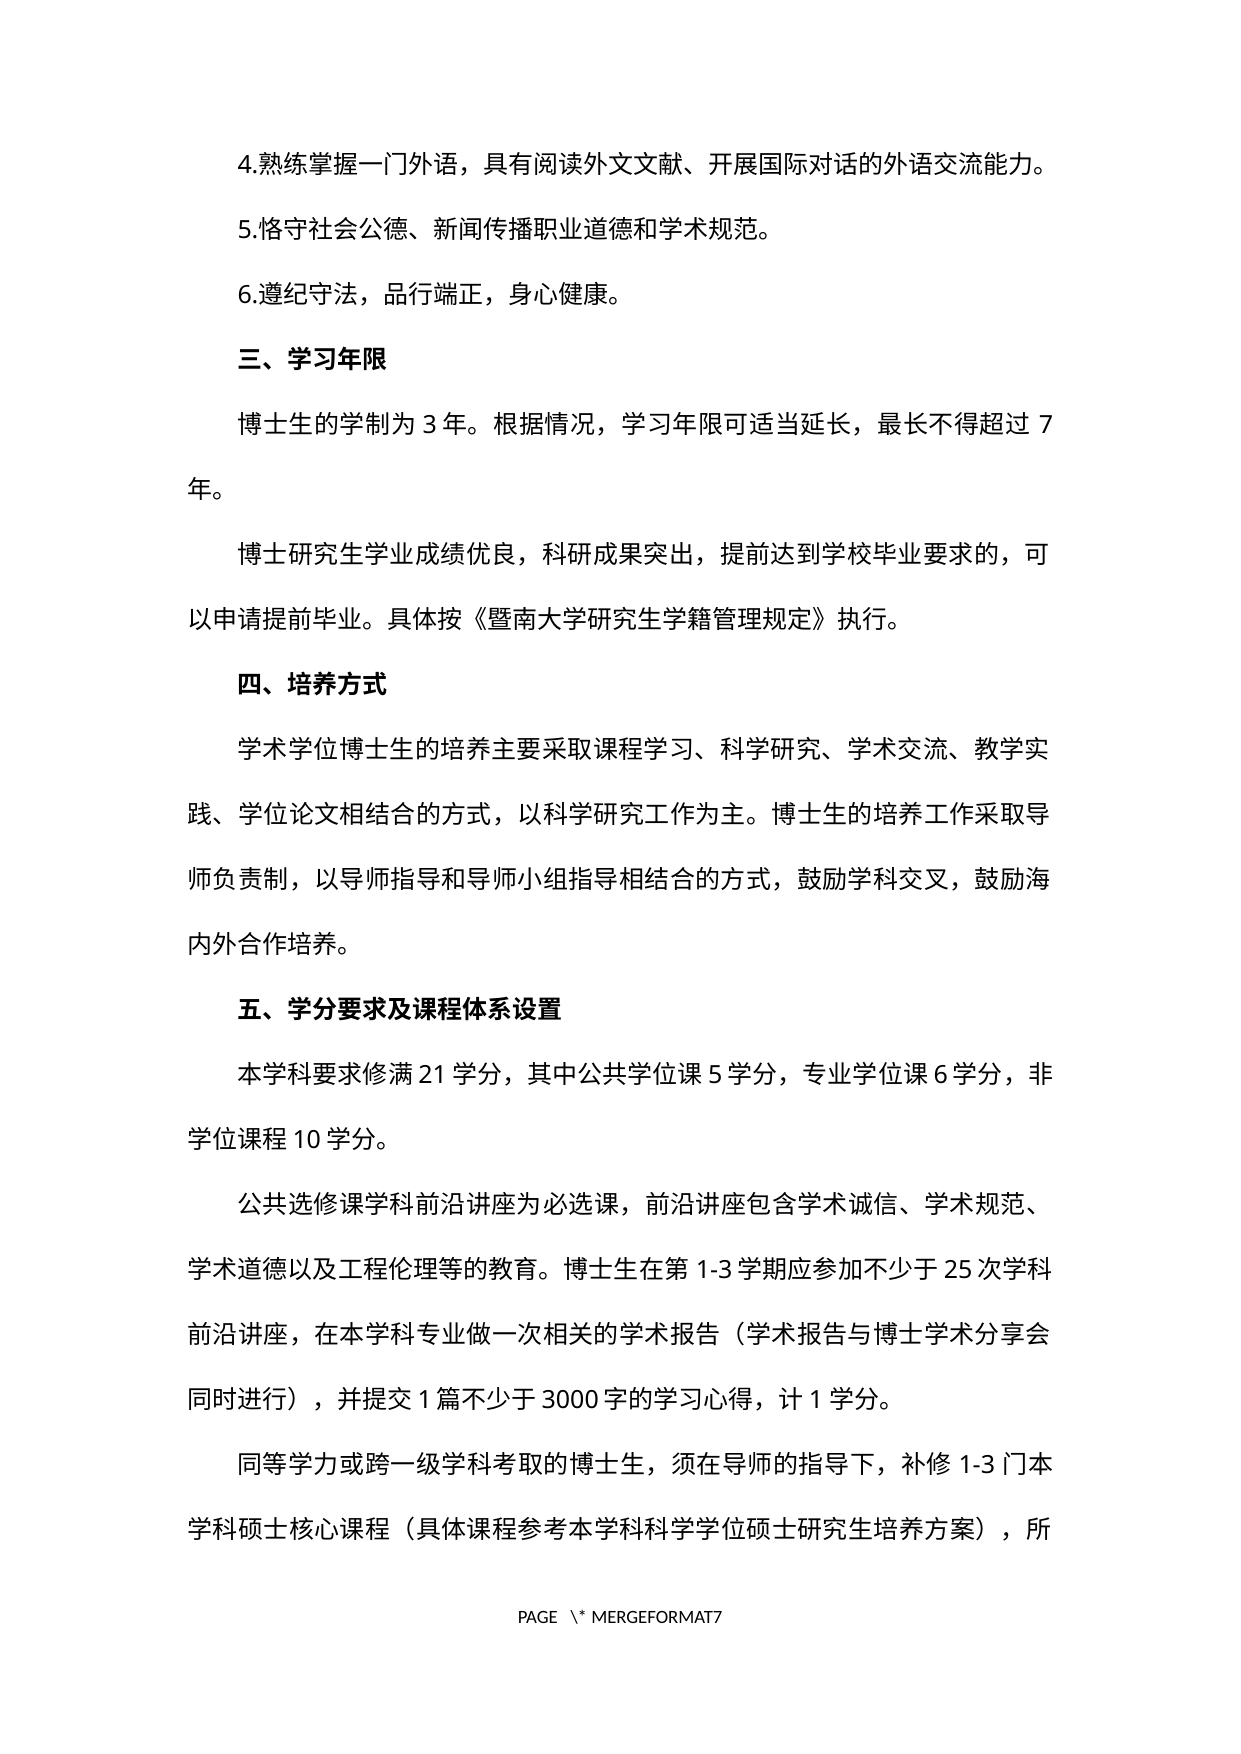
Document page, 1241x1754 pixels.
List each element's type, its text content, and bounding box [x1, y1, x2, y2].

text 博士研究生学业成绩优良，科研成果突出，提前达到学校毕业要求的，可以申请提前毕业。具体按《暨南大学研究生学籍管理规定》执行。 [187, 520, 1053, 650]
text 5.恪守社会公德、新闻传播职业道德和学术规范。 [187, 195, 1053, 260]
text 4.熟练掌握一门外语，具有阅读外文文献、开展国际对话的外语交流能力。 [187, 130, 1053, 195]
text 四、培养方式 [187, 650, 1053, 715]
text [187, 1430, 1053, 1560]
text 本学科要求修满21学分，其中公共学位课5学分，专业学位课6学分，非学位课程10学分。 [187, 1040, 1053, 1170]
text 公共选修课学科前沿讲座为必选课，前沿讲座包含学术诚信、学术规范、学术道德以及工程伦理等的教育。博士生在第1-3学期应参加不少于25次学科前沿讲座，在本学科专业做一次相关的学术报告（学术报告与博士学术分享会同时进行），并提交1篇不少于3000字的学习心得，计1 学分。 [187, 1170, 1053, 1430]
text 五、学分要求及课程体系设置 [187, 975, 1053, 1040]
text 博士生的学制为3年。根据情况，学习年限可适当延长，最长不得超过7年。 [187, 390, 1053, 520]
text 三、学习年限 [187, 325, 1053, 390]
text 6.遵纪守法，品行端正，身心健康。 [187, 260, 1053, 325]
text 学术学位博士生的培养主要采取课程学习、科学研究、学术交流、教学实践、学位论文相结合的方式，以科学研究工作为主。博士生的培养工作采取导师负责制，以导师指导和导师小组指导相结合的方式，鼓励学科交叉，鼓励海内外合作培养。 [187, 715, 1053, 975]
